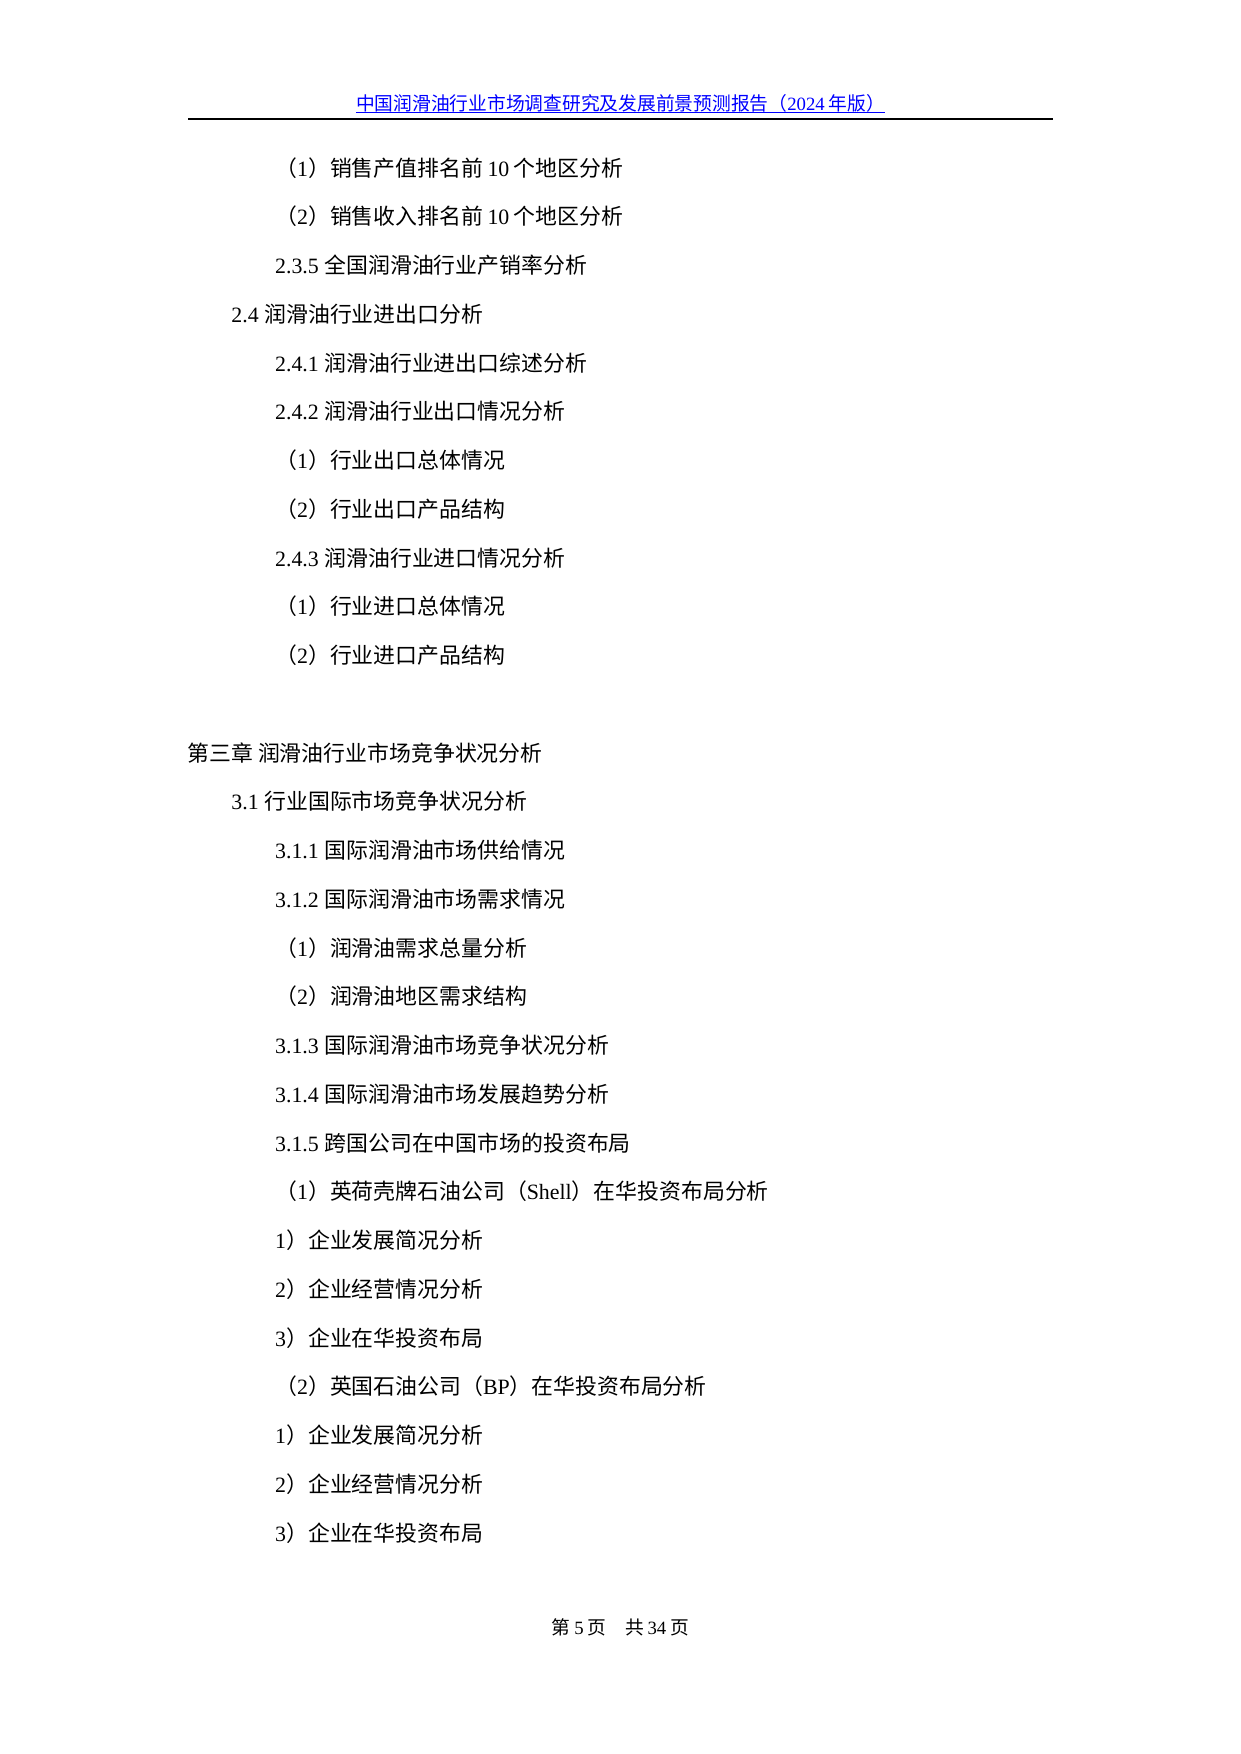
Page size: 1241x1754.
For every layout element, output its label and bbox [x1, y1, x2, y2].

text [187, 150, 1053, 1548]
